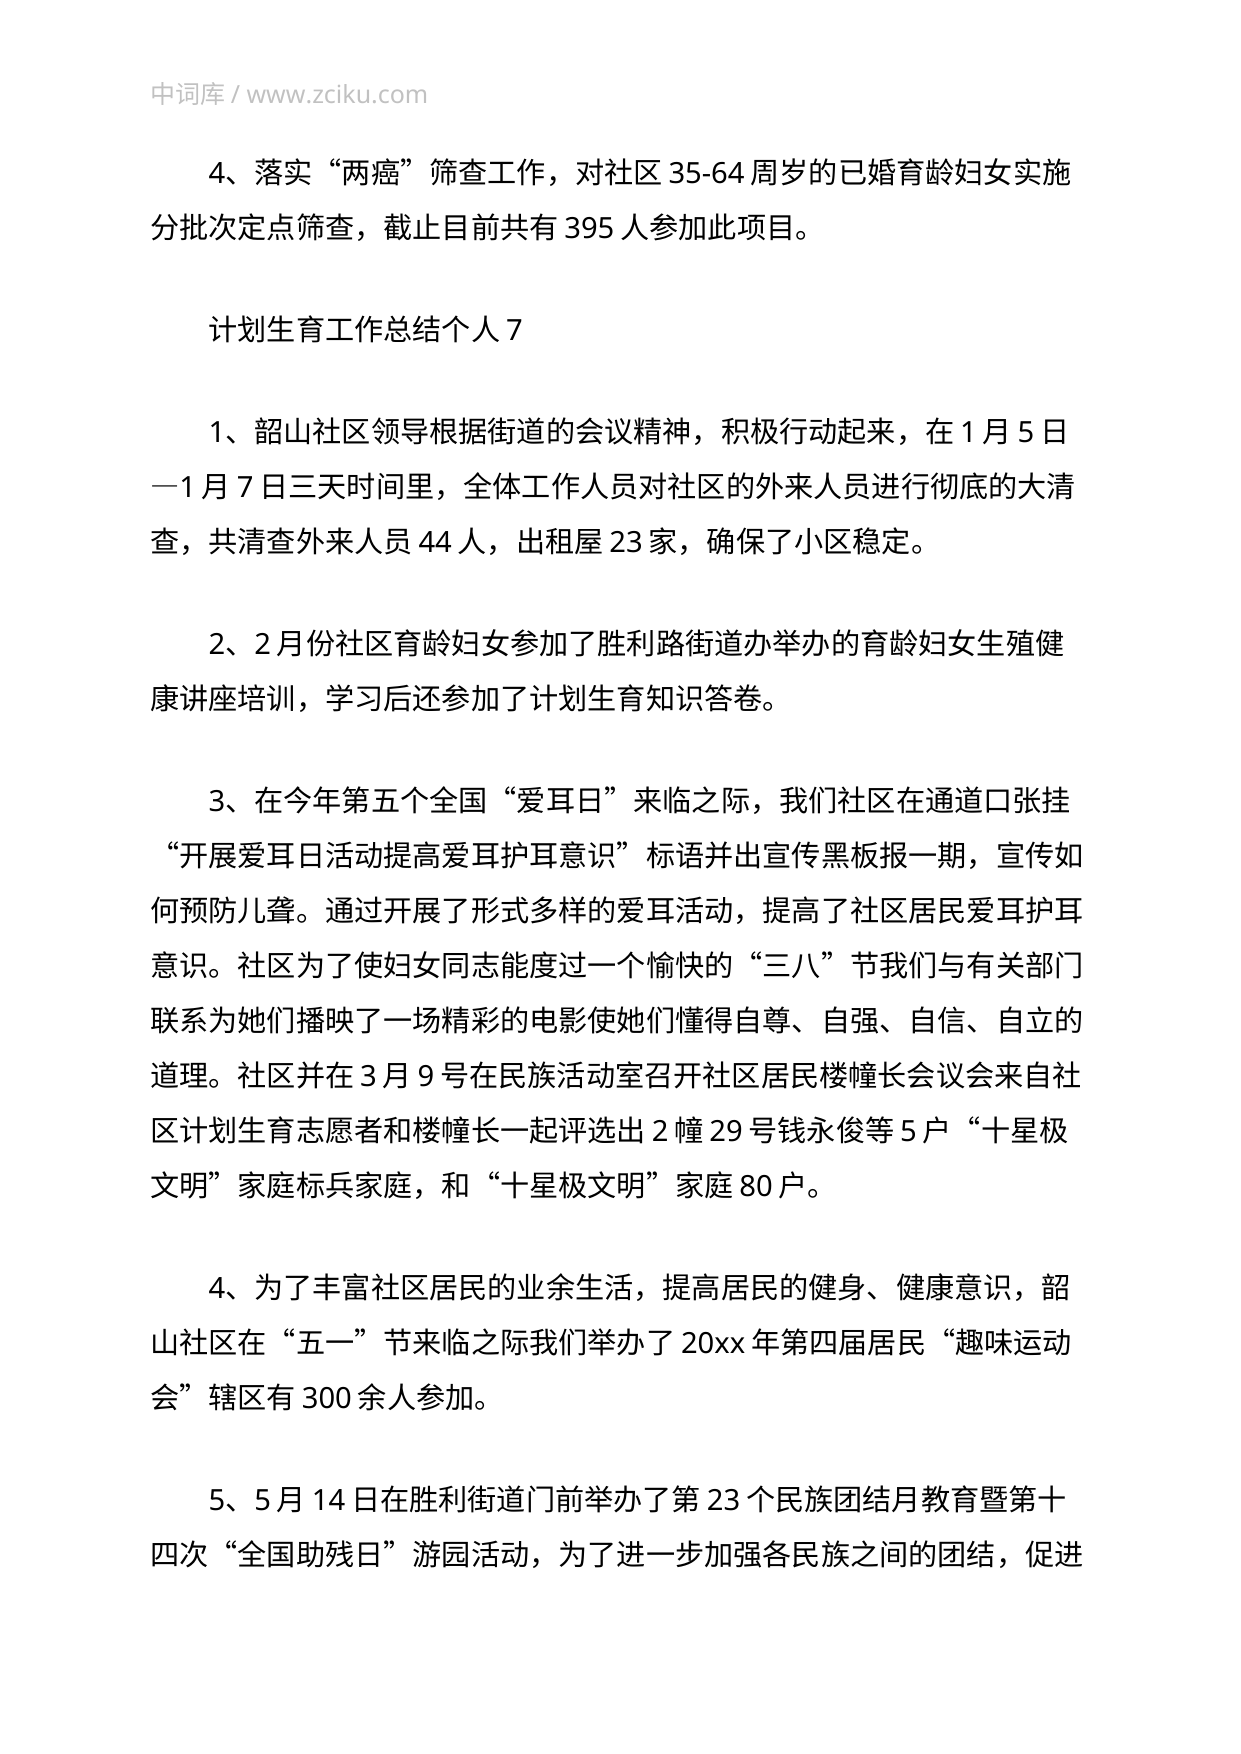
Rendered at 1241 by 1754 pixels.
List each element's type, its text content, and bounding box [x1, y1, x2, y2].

text 2、2月份社区育龄妇女参加了胜利路街道办举办的育龄妇女生殖健康讲座培训，学习后还参加了计划生育知识答卷。 [150, 621, 1090, 718]
text 1、韶山社区领导根据街道的会议精神，积极行动起来，在1月5日—1月7日三天时间里，全体工作人员对社区的外来人员进行彻底的大清查，共清查外来人员44人，出租屋23家，确保了小区稳定。 [150, 409, 1090, 561]
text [150, 1476, 1090, 1573]
text 3、在今年第五个全国“爱耳日”来临之际，我们社区在通道口张挂“开展爱耳日活动提高爱耳护耳意识”标语并出宣传黑板报一期，宣传如何预防儿聋。通过开展了形式多样的爱耳活动，提高了社区居民爱耳护耳意识。社区为了使妇女同志能度过一个愉快的“三八”节我们与有关部门联系为她们播映了一场精彩的电影使她们懂得自尊、自强、自信、自立的道理。社区并在3月9号在民族活动室召开社区居民楼幢长会议会来自社区计划生育志愿者和楼幢长一起评选出2幢29号钱永俊等5户“十星极文明”家庭标兵家庭，和“十星极文明”家庭80户。 [150, 778, 1090, 1205]
text 4、落实“两癌”筛查工作，对社区35-64周岁的已婚育龄妇女实施分批次定点筛查，截止目前共有395人参加此项目。 [150, 150, 1090, 247]
text 计划生育工作总结个人7 [150, 307, 1090, 349]
text 4、为了丰富社区居民的业余生活，提高居民的健身、健康意识，韶山社区在“五一”节来临之际我们举办了20xx年第四届居民“趣味运动会”辖区有300余人参加。 [150, 1264, 1090, 1417]
